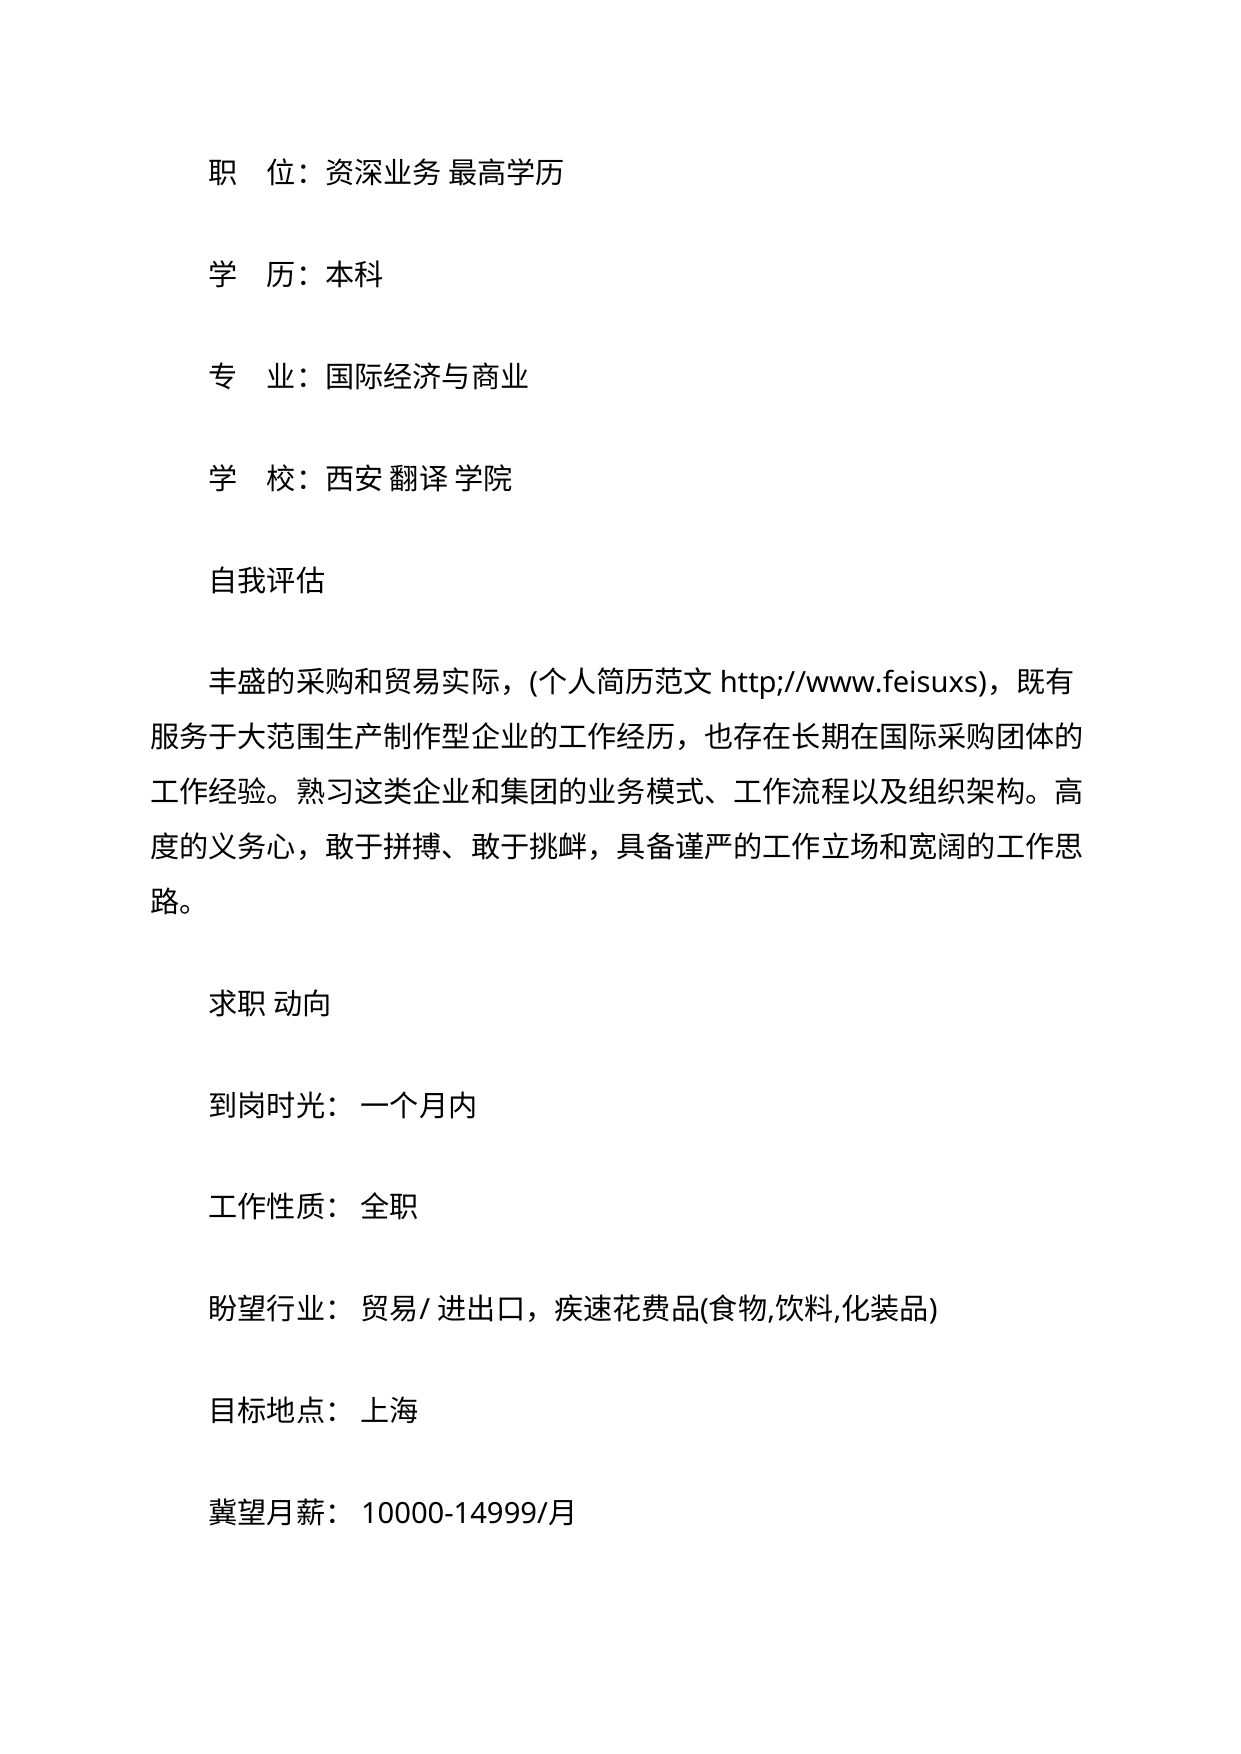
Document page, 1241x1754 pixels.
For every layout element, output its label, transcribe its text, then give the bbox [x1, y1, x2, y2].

text 学 校：西安 翻译 学院 [150, 455, 1090, 498]
text 自我评估 [150, 557, 1090, 599]
text 专 业：国际经济与商业 [150, 353, 1090, 396]
text 职 位：资深业务 最高学历 [150, 150, 1090, 192]
text 到岗时光： 一个月内 [150, 1082, 1090, 1124]
text 学 历：本科 [150, 252, 1090, 294]
text 丰盛的采购和贸易实际，(个人简历范文 http;//www.feisuxs)，既有服务于大范围生产制作型企业的工作经历，也存在长期在国际采购团体的工作经验。熟习这类企业和集团的业务模式、工作流程以及组织架构。高度的义务心，敢于拼搏、敢于挑衅，具备谨严的工作立场和宽阔的工作思路。 [150, 659, 1090, 921]
text 求职 动向 [150, 980, 1090, 1023]
text 工作性质： 全职 [150, 1184, 1090, 1226]
text 目标地点： 上海 [150, 1388, 1090, 1430]
text 盼望行业： 贸易/ 进出口，疾速花费品(食物,饮料,化装品) [150, 1286, 1090, 1328]
text 冀望月薪： 10000-14999/月 [150, 1489, 1090, 1532]
